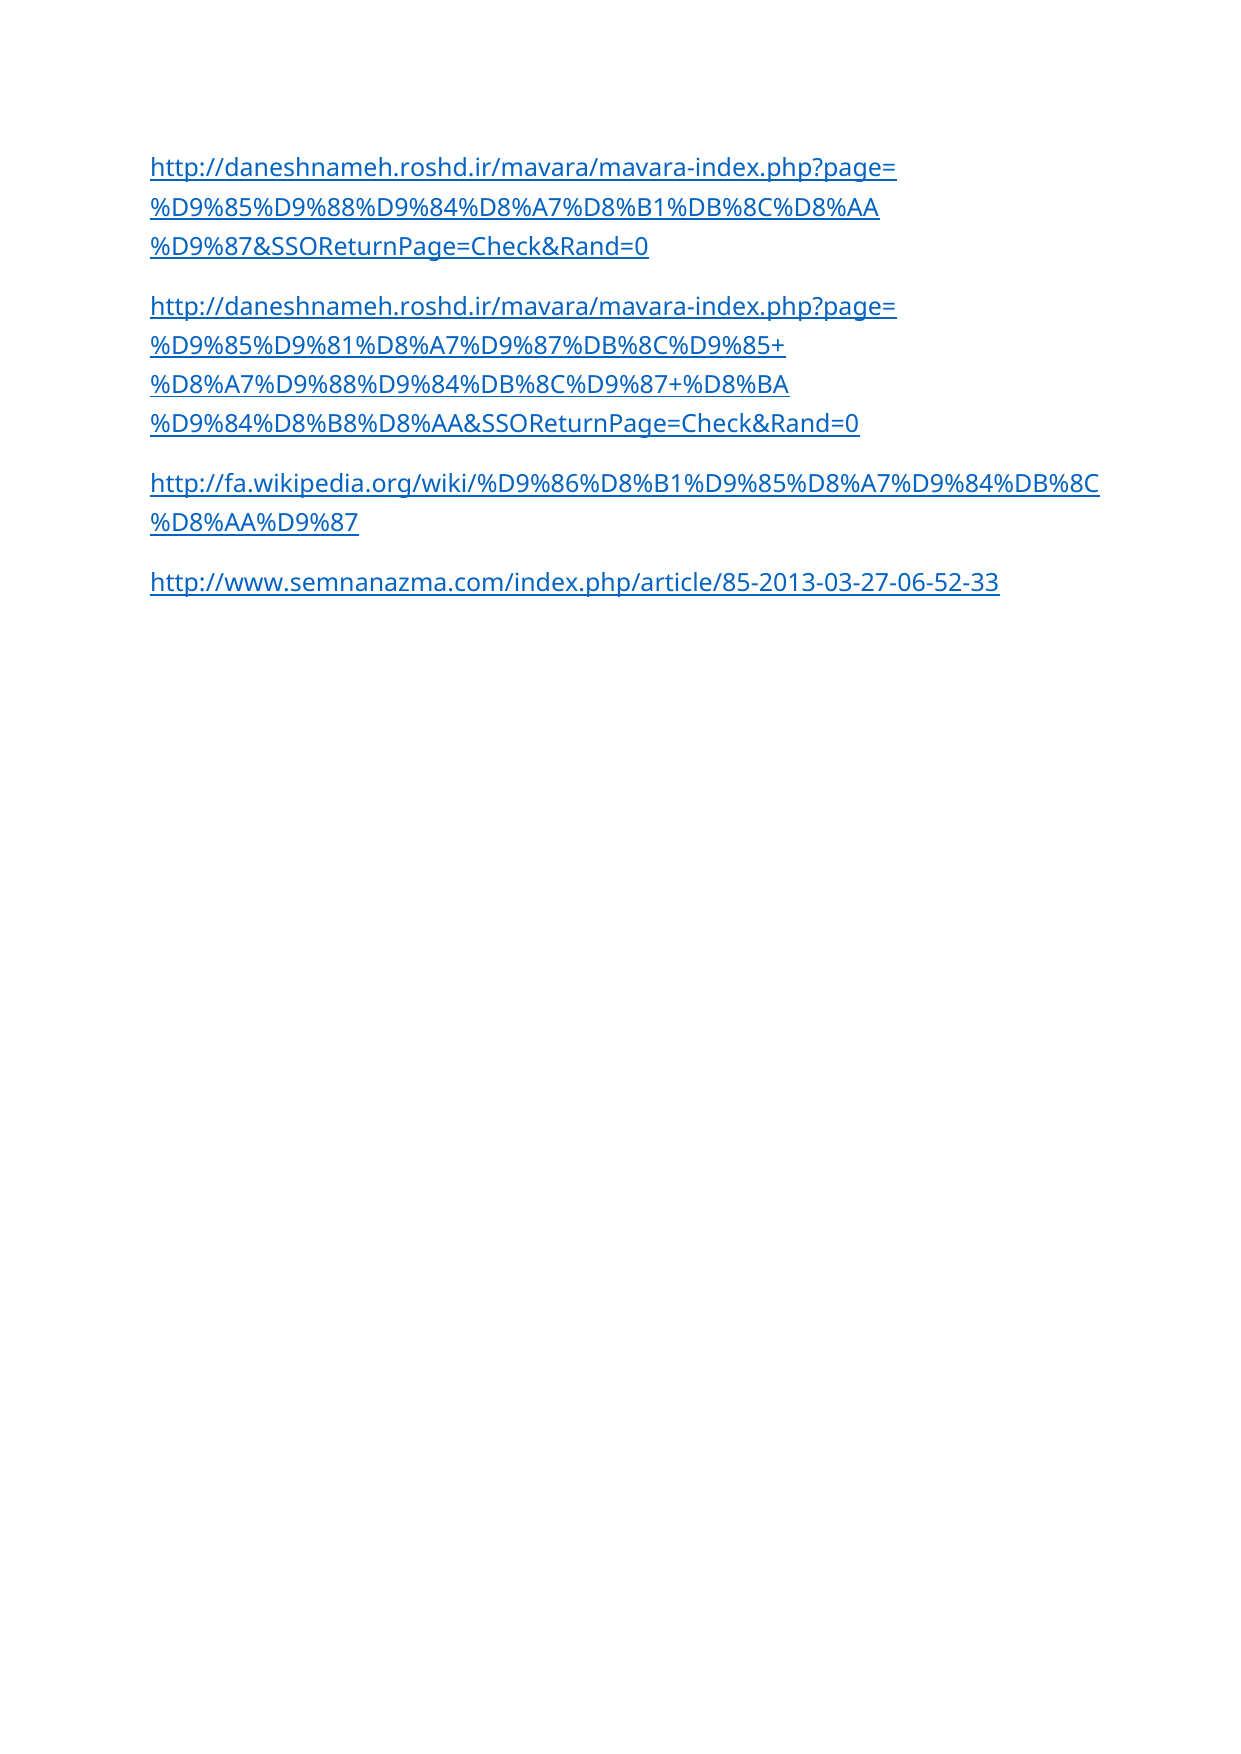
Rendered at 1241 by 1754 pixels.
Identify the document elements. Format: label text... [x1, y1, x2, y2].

text http://www.semnanazma.com/index.php/article/85-2013-03-27-06-52-33 [150, 565, 1137, 599]
text http://daneshnameh.roshd.ir/mavara/mavara-index.php?page=%D9%85%D9%81%D8%A7%D9%87%DB%8C%D9%85+%D8%A7%D9%88%D9%84%DB%8C%D9%87+%D8%BA%D9%84%D8%B8%D8%AA&SSOReturnPage=Check&Rand=0 [150, 288, 1137, 440]
text http://fa.wikipedia.org/wiki/%D9%86%D8%B1%D9%85%D8%A7%D9%84%DB%8C%D8%AA%D9%87 [150, 466, 1137, 539]
text http://daneshnameh.roshd.ir/mavara/mavara-index.php?page=%D9%85%D9%88%D9%84%D8%A7%D8%B1%DB%8C%D8%AA%D9%87&SSOReturnPage=Check&Rand=0 [150, 150, 1137, 262]
